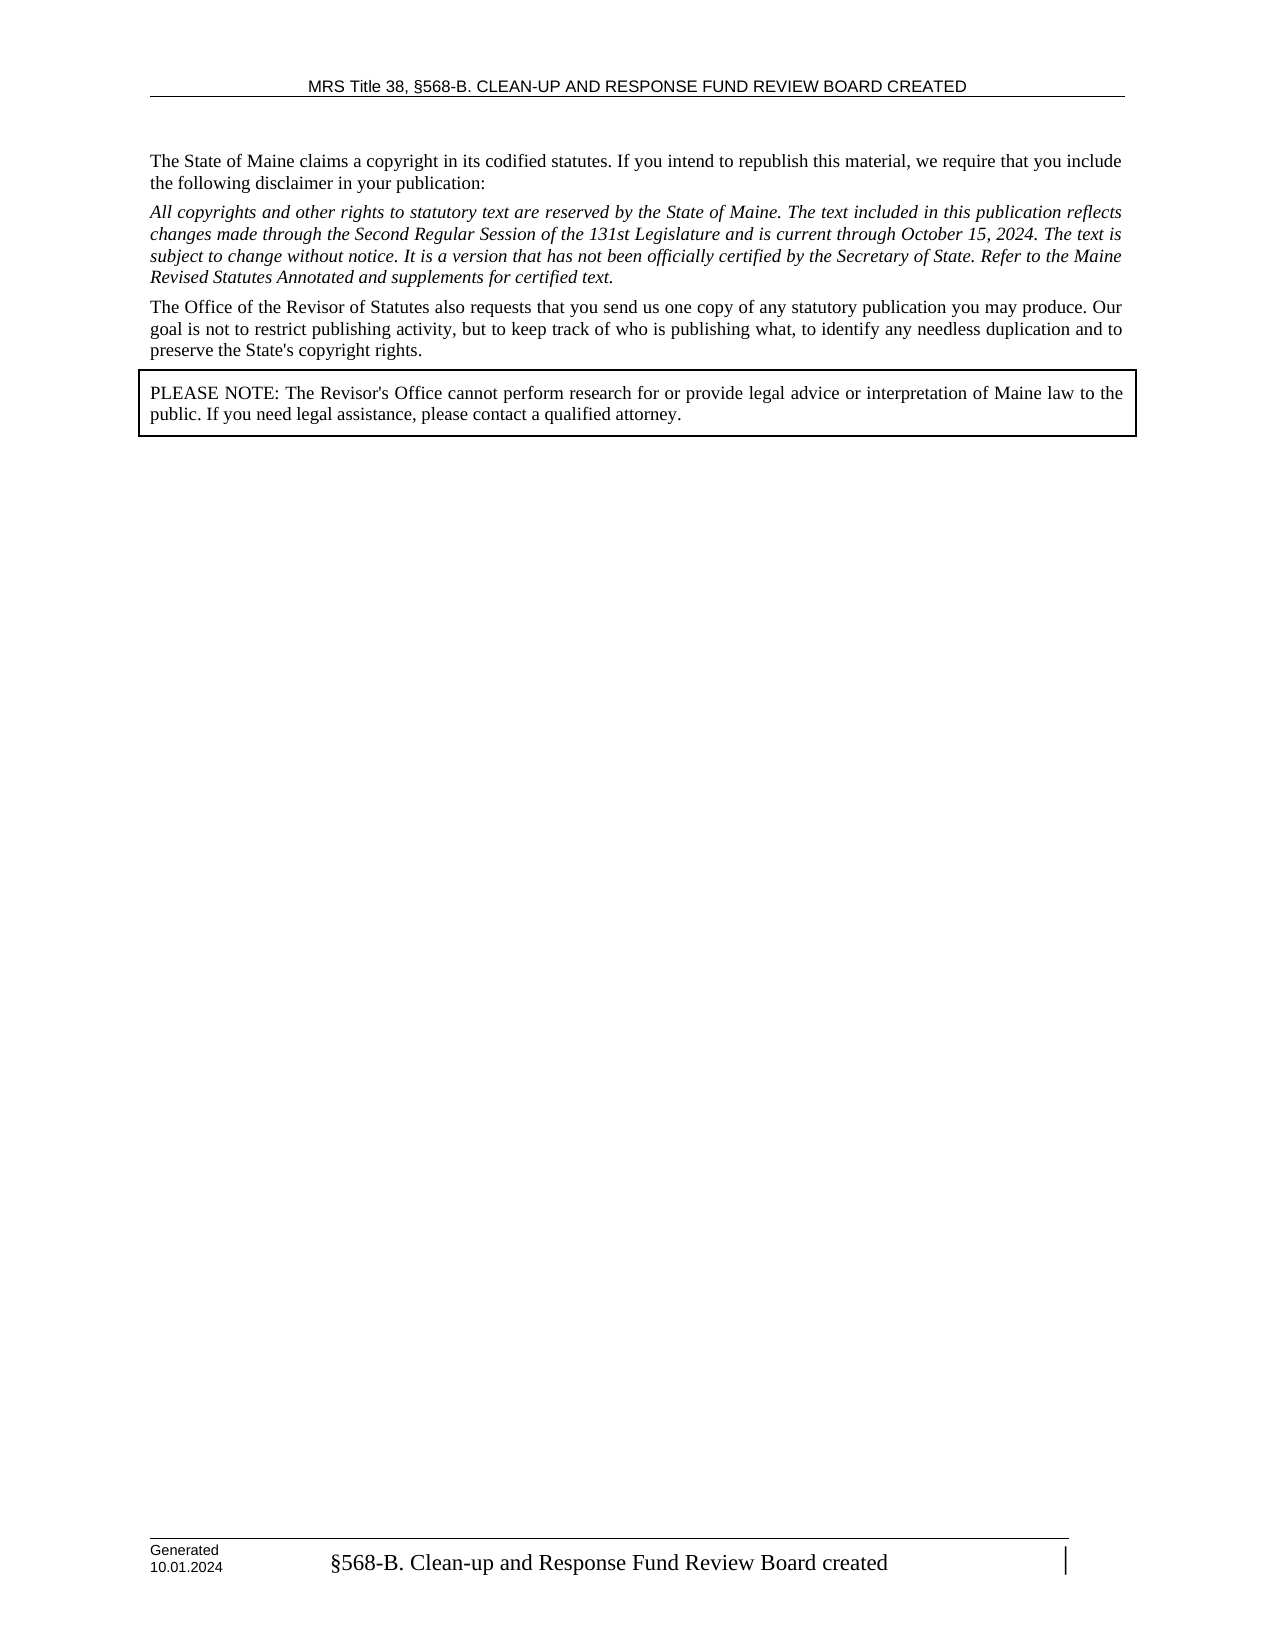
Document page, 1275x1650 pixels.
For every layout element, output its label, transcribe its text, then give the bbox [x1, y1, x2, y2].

text The Office of the Revisor of Statutes also requests that you send us one copy of any statutory publication you may produce. Our goal is not to restrict publishing activity, but to keep track of who is publishing what, to identify any needless duplication and to preserve the State's copyright rights. [150, 296, 1125, 361]
text All copyrights and other rights to statutory text are reserved by the State of Maine. The text included in this publication reflects changes made through the Second Regular Session of the 131st Legislature and is current through October 15, 2024 . The text is subject to change without notice. It is a version that has not been officially certified by the Secretary of State. Refer to the Maine Revised Statutes Annotated and supplements for certified text. [150, 201, 1125, 288]
text PLEASE NOTE: The Revisor's Office cannot perform research for or provide legal advice or interpretation of Maine law to the public. If you need legal assistance, please contact a qualified attorney. [140, 371, 1135, 435]
text The State of Maine claims a copyright in its codified statutes. If you intend to republish this material, we require that you include the following disclaimer in your publication: [150, 150, 1125, 193]
